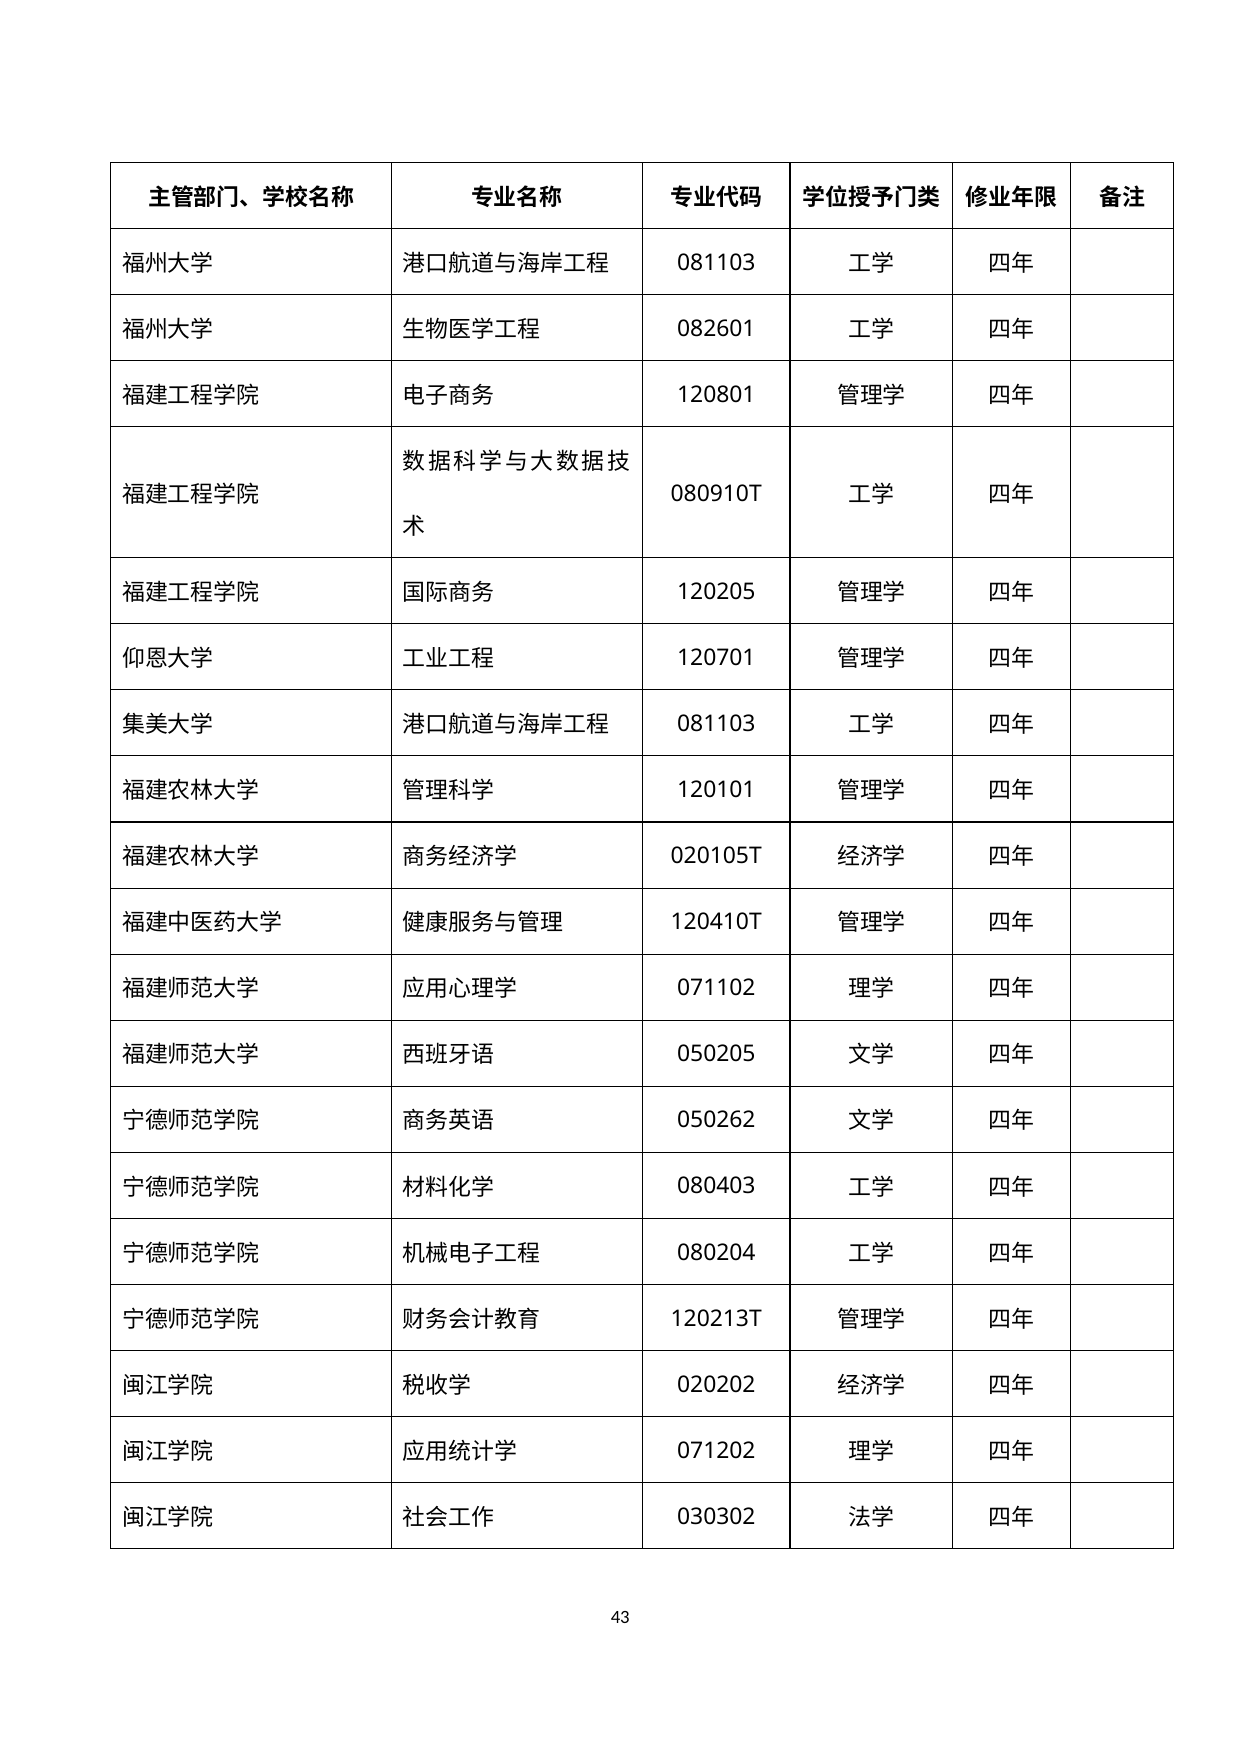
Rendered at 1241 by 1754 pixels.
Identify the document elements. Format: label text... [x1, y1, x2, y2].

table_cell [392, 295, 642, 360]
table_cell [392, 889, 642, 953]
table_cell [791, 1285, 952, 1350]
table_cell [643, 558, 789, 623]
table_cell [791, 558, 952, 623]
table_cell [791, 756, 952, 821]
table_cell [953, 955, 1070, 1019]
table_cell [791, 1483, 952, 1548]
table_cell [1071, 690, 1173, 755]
table_header 专业代码 [643, 163, 789, 228]
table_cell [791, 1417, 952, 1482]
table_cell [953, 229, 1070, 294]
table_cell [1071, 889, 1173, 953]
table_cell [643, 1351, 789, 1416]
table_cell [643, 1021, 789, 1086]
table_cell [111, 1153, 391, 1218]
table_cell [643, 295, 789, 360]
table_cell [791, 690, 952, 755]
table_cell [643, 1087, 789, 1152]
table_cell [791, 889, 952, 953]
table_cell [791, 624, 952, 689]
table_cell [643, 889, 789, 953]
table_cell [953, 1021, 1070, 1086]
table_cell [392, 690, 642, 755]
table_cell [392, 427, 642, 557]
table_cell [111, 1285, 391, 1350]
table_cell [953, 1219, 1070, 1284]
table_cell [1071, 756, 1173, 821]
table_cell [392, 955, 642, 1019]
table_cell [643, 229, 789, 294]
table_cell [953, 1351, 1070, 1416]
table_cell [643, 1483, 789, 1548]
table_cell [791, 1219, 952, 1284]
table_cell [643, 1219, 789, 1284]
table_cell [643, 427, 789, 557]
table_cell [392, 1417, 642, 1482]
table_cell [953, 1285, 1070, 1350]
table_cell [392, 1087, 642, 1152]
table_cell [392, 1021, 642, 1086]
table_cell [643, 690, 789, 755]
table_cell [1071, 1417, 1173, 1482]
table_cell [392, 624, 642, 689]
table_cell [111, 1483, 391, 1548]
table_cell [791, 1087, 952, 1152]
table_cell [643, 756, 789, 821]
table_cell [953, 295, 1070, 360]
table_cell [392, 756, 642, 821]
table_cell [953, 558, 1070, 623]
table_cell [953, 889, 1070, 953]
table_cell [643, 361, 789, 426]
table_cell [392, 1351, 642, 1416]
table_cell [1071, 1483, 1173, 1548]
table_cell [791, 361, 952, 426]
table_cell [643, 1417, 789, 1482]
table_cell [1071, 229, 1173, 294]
table_header 修业年限 [953, 163, 1070, 228]
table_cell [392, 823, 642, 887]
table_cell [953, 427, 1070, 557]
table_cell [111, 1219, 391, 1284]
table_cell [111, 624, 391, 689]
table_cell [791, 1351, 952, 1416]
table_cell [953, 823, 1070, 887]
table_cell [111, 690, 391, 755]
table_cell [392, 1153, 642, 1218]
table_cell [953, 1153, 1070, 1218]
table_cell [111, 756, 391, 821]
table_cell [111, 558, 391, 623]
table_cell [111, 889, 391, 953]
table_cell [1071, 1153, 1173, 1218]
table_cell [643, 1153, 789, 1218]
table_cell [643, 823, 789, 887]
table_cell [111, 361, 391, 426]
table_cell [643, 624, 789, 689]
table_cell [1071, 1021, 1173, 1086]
table_header 主管部门、学校名称 [111, 163, 391, 228]
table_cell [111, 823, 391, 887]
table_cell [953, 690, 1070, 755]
table_header 学位授予门类 [791, 163, 952, 228]
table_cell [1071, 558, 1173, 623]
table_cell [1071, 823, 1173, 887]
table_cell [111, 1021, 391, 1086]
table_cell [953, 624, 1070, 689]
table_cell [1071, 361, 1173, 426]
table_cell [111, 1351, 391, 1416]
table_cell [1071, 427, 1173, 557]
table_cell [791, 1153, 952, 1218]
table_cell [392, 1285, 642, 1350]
table_header 备注 [1071, 163, 1173, 228]
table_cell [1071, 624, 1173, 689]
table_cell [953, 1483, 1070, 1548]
table_header 专业名称 [392, 163, 642, 228]
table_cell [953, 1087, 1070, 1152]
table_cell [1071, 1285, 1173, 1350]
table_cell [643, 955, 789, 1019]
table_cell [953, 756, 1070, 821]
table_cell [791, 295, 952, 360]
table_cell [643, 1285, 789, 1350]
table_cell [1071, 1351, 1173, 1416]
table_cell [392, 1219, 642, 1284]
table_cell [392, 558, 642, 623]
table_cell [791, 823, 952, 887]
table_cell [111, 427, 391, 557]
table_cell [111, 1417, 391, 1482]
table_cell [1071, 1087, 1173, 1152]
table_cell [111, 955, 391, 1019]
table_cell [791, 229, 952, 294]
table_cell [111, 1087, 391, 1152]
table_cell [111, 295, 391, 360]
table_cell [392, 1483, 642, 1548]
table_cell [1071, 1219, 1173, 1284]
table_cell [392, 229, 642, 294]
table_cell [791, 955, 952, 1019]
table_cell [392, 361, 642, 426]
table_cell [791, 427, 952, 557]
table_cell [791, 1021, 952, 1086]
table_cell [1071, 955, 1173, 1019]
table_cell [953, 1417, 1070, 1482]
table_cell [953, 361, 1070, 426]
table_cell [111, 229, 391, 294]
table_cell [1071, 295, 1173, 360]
